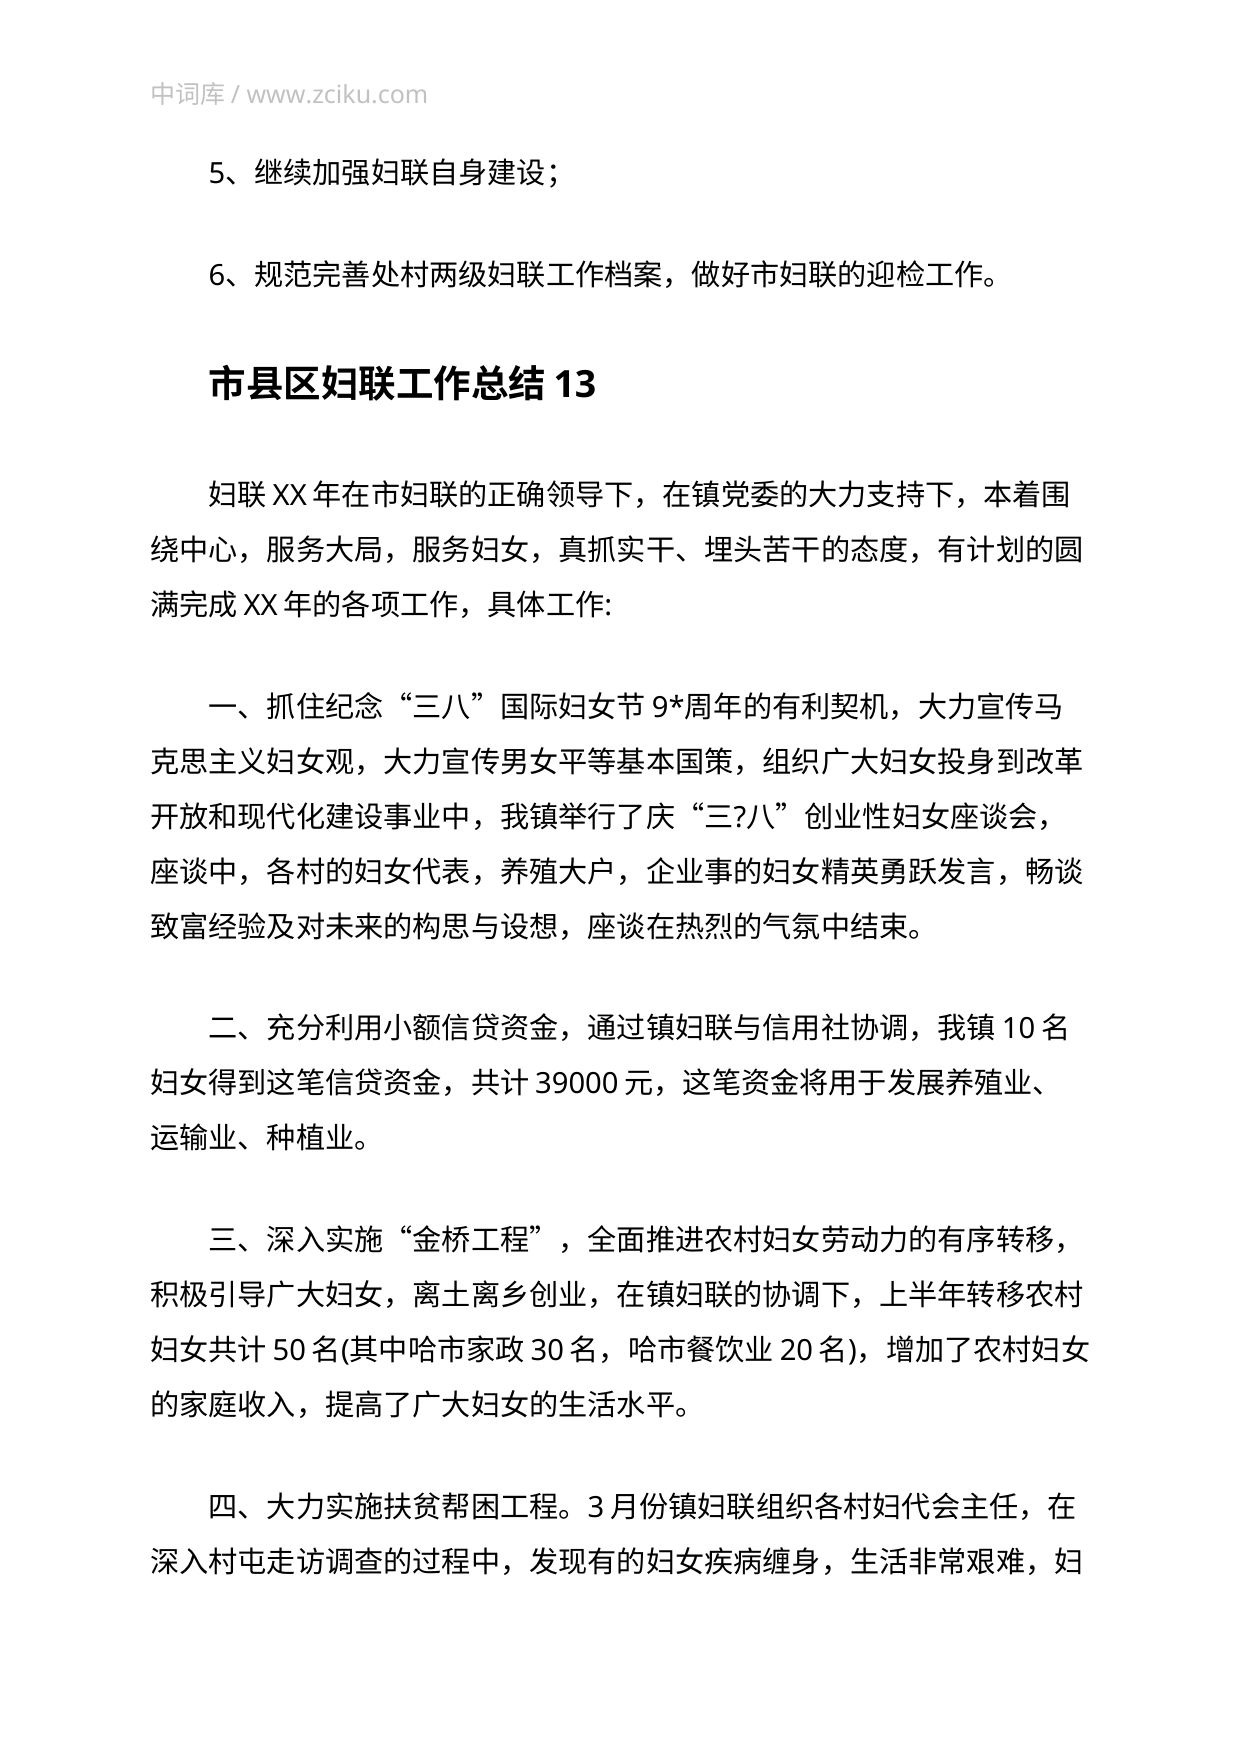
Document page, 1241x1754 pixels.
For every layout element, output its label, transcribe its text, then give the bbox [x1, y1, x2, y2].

text 三、深入实施“金桥工程”，全面推进农村妇女劳动力的有序转移，积极引导广大妇女，离土离乡创业，在镇妇联的协调下，上半年转移农村妇女共计50名(其中哈市家政30名，哈市餐饮业20名)，增加了农村妇女的家庭收入，提高了广大妇女的生活水平。 [150, 1217, 1090, 1424]
text 6、规范完善处村两级妇联工作档案，做好市妇联的迎检工作。 [150, 252, 1090, 294]
text 妇联XX年在市妇联的正确领导下，在镇党委的大力支持下，本着围绕中心，服务大局，服务妇女，真抓实干、埋头苦干的态度，有计划的圆满完成XX年的各项工作，具体工作: [150, 472, 1090, 624]
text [150, 1483, 1090, 1581]
text 5、继续加强妇联自身建设； [150, 150, 1090, 192]
text 一、抓住纪念“三八”国际妇女节9*周年的有利契机，大力宣传马克思主义妇女观，大力宣传男女平等基本国策，组织广大妇女投身到改革开放和现代化建设事业中，我镇举行了庆“三?八”创业性妇女座谈会，座谈中，各村的妇女代表，养殖大户，企业事的妇女精英勇跃发言，畅谈致富经验及对未来的构思与设想，座谈在热烈的气氛中结束。 [150, 683, 1090, 946]
text 市县区妇联工作总结13 [150, 354, 1090, 408]
text 二、充分利用小额信贷资金，通过镇妇联与信用社协调，我镇10名妇女得到这笔信贷资金，共计39000元，这笔资金将用于发展养殖业、运输业、种植业。 [150, 1005, 1090, 1157]
